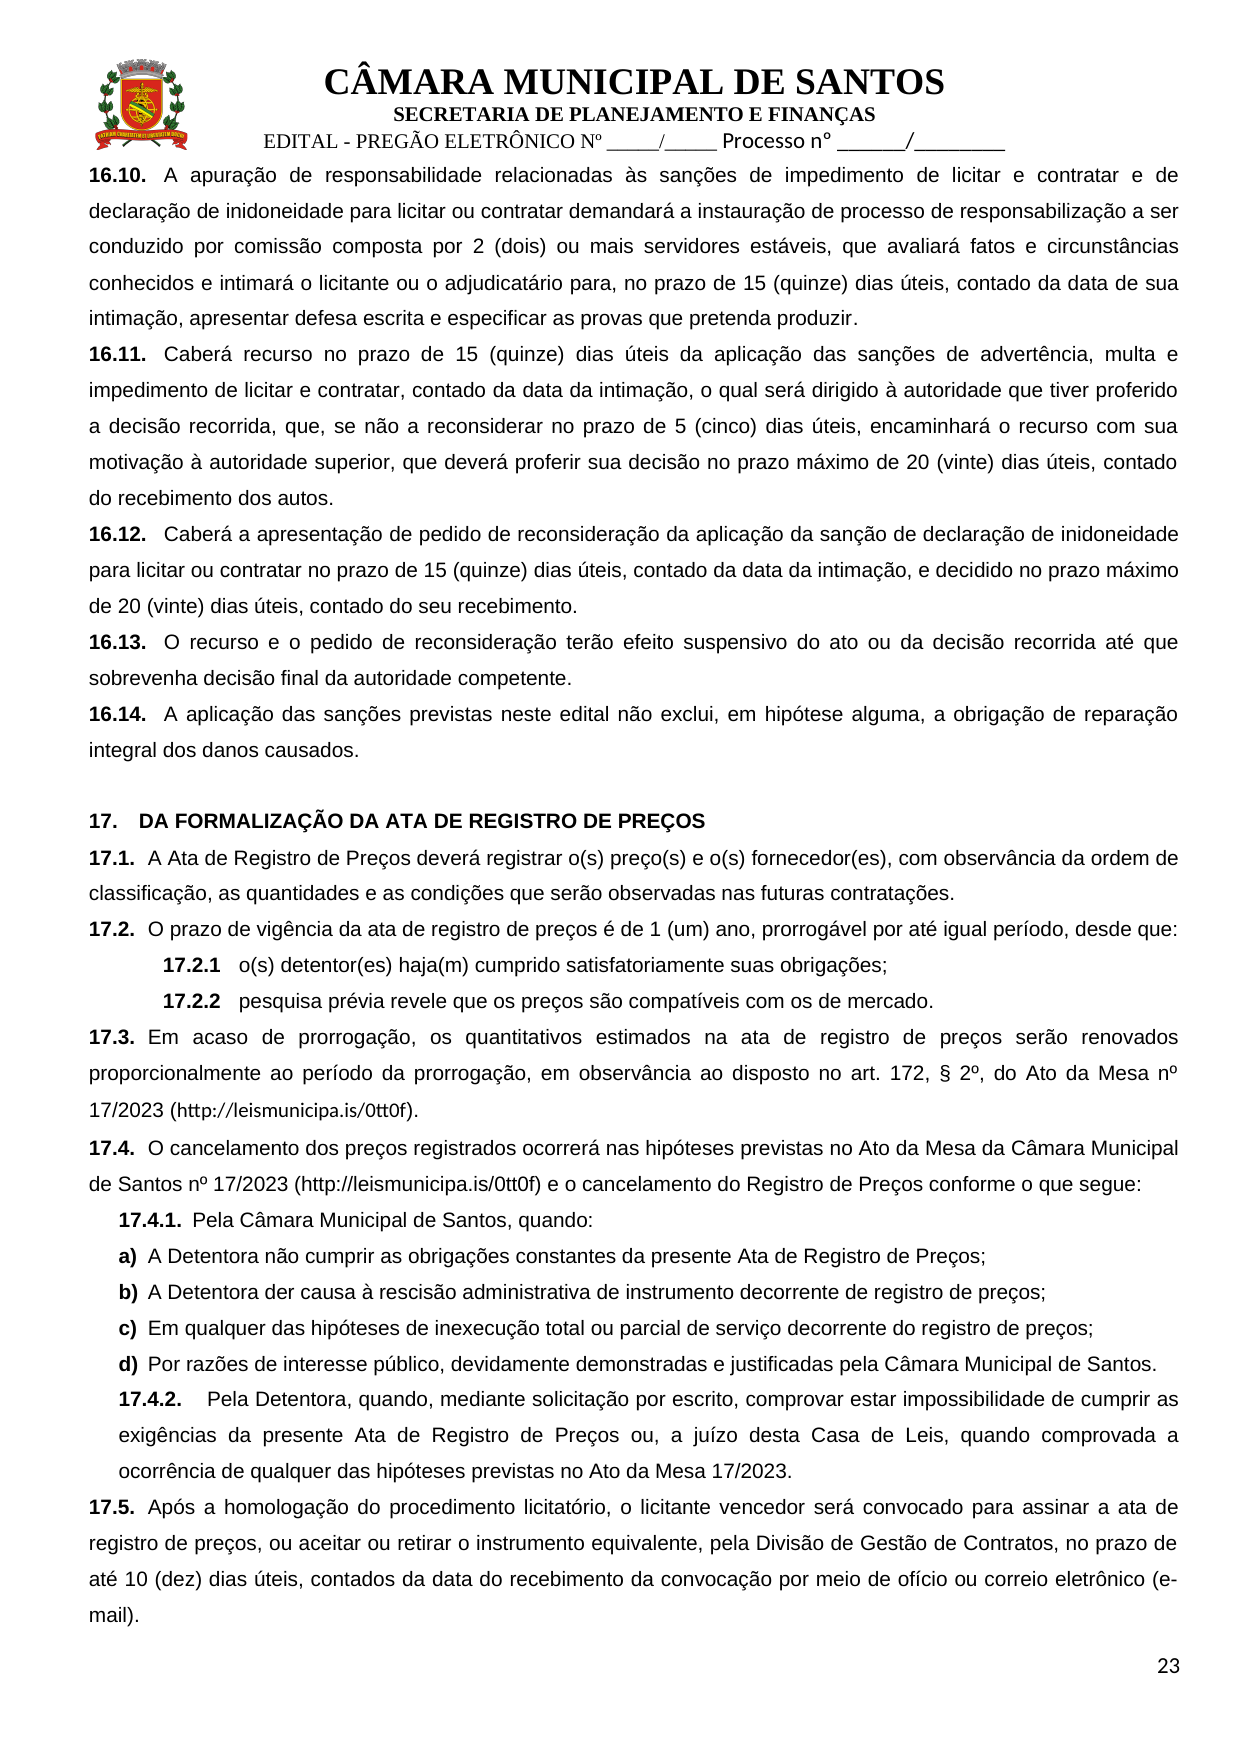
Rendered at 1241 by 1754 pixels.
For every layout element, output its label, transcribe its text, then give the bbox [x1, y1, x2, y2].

list A apuração de responsabilidade relacionadas às sanções de impedimento de licitar e contratar e de declaração de inidoneidade para licitar ou contratar demandará a instauração de processo de responsabilização a ser conduzido por comissão composta por 2 (dois) ou mais servidores estáveis, que avaliará fatos e circunstâncias conhecidos e intimará o licitante ou o adjudicatário para, no prazo de 15 (quinze) dias úteis, contado da data de sua intimação, apresentar defesa escrita e especificar as provas que pretenda produzir. [89, 162, 1180, 330]
list Por razões de interesse público, devidamente demonstradas e justificadas pela Câmara Municipal de Santos. [118, 1351, 1180, 1375]
list Em qualquer das hipóteses de inexecução total ou parcial de serviço decorrente do registro de preços; [118, 1315, 1180, 1339]
list Pela Câmara Municipal de Santos, quando: [118, 1208, 1180, 1232]
list Caberá a apresentação de pedido de reconsideração da aplicação da sanção de declaração de inidoneidade para licitar ou contratar no prazo de 15 (quinze) dias úteis, contado da data da intimação, e decidido no prazo máximo de 20 (vinte) dias úteis, contado do seu recebimento. [89, 522, 1180, 618]
list A Detentora não cumprir as obrigações constantes da presente Ata de Registro de Preços; [118, 1243, 1180, 1267]
list Caberá recurso no prazo de 15 (quinze) dias úteis da aplicação das sanções de advertência, multa e impedimento de licitar e contratar, contado da data da intimação, o qual será dirigido à autoridade que tiver proferido a decisão recorrida, que, se não a reconsiderar no prazo de 5 (cinco) dias úteis, encaminhará o recurso com sua motivação à autoridade superior, que deverá proferir sua decisão no prazo máximo de 20 (vinte) dias úteis, contado do recebimento dos autos. [89, 342, 1180, 510]
list Após a homologação do procedimento licitatório, o licitante vencedor será convocado para assinar a ata de registro de preços, ou aceitar ou retirar o instrumento equivalente, pela Divisão de Gestão de Contratos, no prazo de até 10 (dez) dias úteis, contados da data do recebimento da convocação por meio de ofício ou correio eletrônico (e-mail). [89, 1495, 1180, 1627]
list o(s) detentor(es) haja(m) cumprido satisfatoriamente suas obrigações; [163, 953, 1180, 977]
list Em acaso de prorrogação, os quantitativos estimados na ata de registro de preços serão renovados proporcionalmente ao período da prorrogação, em observância ao disposto no art. 172, § 2º, do Ato da Mesa nº 17/2023 (http://leismunicipa.is/0tt0f). [89, 1025, 1180, 1123]
list O prazo de vigência da ata de registro de preços é de 1 (um) ano, prorrogável por até igual período, desde que: [89, 917, 1180, 941]
list A Detentora der causa à rescisão administrativa de instrumento decorrente de registro de preços; [118, 1279, 1180, 1303]
list A aplicação das sanções previstas neste edital não exclui, em hipótese alguma, a obrigação de reparação integral dos danos causados. [89, 702, 1180, 761]
list A Ata de Registro de Preços deverá registrar o(s) preço(s) e o(s) fornecedor(es), com observância da ordem de classificação, as quantidades e as condições que serão observadas nas futuras contratações. [89, 845, 1180, 905]
list O recurso e o pedido de reconsideração terão efeito suspensivo do ato ou da decisão recorrida até que sobrevenha decisão final da autoridade competente. [89, 630, 1180, 689]
list Pela Detentora, quando, mediante solicitação por escrito, comprovar estar impossibilidade de cumprir as exigências da presente Ata de Registro de Preços ou, a juízo desta Casa de Leis, quando comprovada a ocorrência de qualquer das hipóteses previstas no Ato da Mesa 17/2023. [118, 1387, 1180, 1483]
picture [95, 59, 188, 150]
list DA FORMALIZAÇÃO DA ATA DE REGISTRO DE PREÇOS [89, 809, 1180, 833]
list pesquisa prévia revele que os preços são compatíveis com os de mercado. [163, 989, 1180, 1013]
list O cancelamento dos preços registrados ocorrerá nas hipóteses previstas no Ato da Mesa da Câmara Municipal de Santos nº 17/2023 (http://leismunicipa.is/0tt0f) e o cancelamento do Registro de Preços conforme o que segue: [89, 1136, 1180, 1196]
